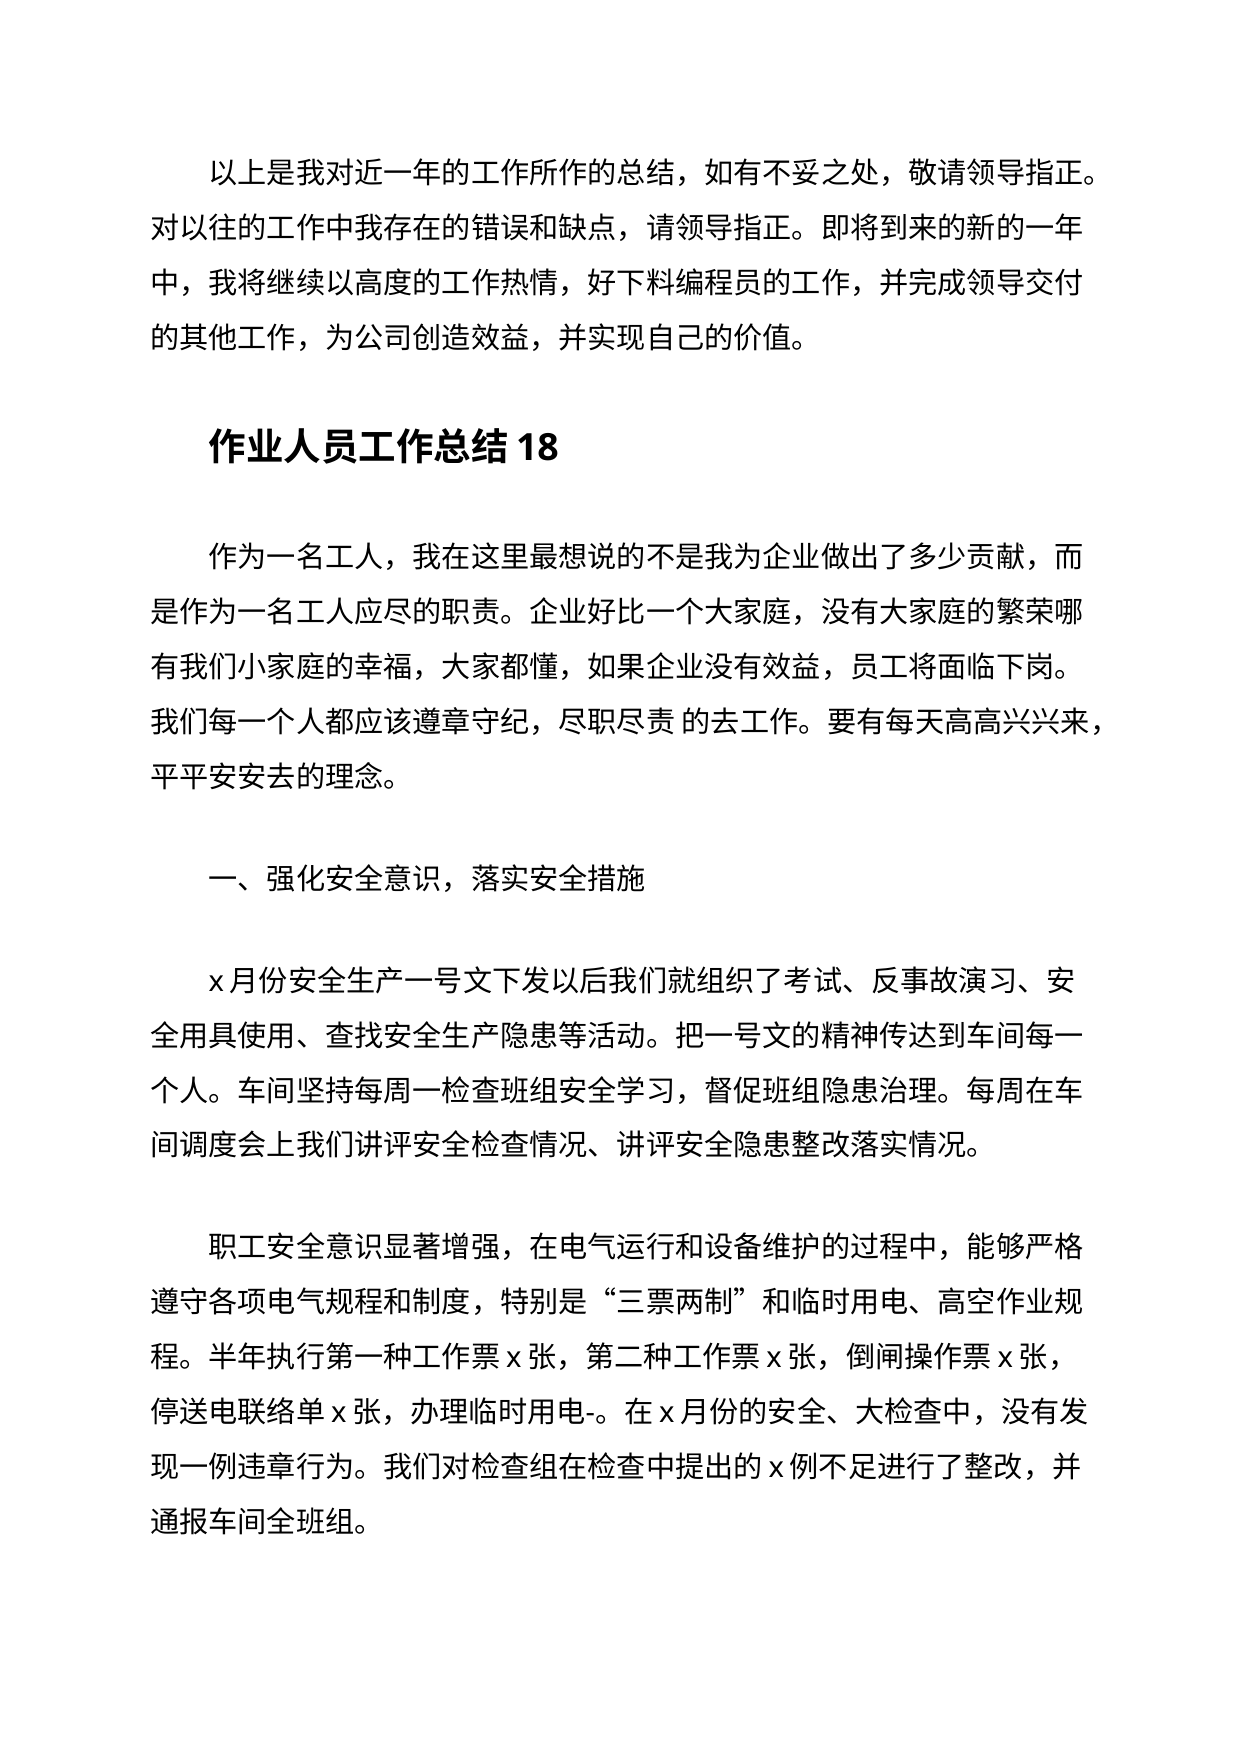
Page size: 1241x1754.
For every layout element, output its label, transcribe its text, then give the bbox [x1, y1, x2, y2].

text 作业人员工作总结18 [150, 416, 1090, 471]
text 作为一名工人，我在这里最想说的不是我为企业做出了多少贡献，而是作为一名工人应尽的职责。企业好比一个大家庭，没有大家庭的繁荣哪有我们小家庭的幸福，大家都懂，如果企业没有效益，员工将面临下岗。我们每一个人都应该遵章守纪，尽职尽责 的去工作。要有每天高高兴兴来，平平安安去的理念。 [150, 534, 1090, 796]
text 职工安全意识显著增强，在电气运行和设备维护的过程中，能够严格遵守各项电气规程和制度，特别是“三票两制”和临时用电、高空作业规程。半年执行第一种工作票x张，第二种工作票x张，倒闸操作票x张，停送电联络单x张，办理临时用电-。在x月份的安全、大检查中，没有发现一例违章行为。我们对检查组在检查中提出的x例不足进行了整改，并通报车间全班组。 [150, 1224, 1090, 1541]
text 以上是我对近一年的工作所作的总结，如有不妥之处，敬请领导指正。对以往的工作中我存在的错误和缺点，请领导指正。即将到来的新的一年中，我将继续以高度的工作热情，好下料编程员的工作，并完成领导交付的其他工作，为公司创造效益，并实现自己的价值。 [150, 150, 1090, 357]
text x月份安全生产一号文下发以后我们就组织了考试、反事故演习、安全用具使用、查找安全生产隐患等活动。把一号文的精神传达到车间每一个人。车间坚持每周一检查班组安全学习，督促班组隐患治理。每周在车间调度会上我们讲评安全检查情况、讲评安全隐患整改落实情况。 [150, 957, 1090, 1164]
text 一、强化安全意识，落实安全措施 [150, 855, 1090, 898]
